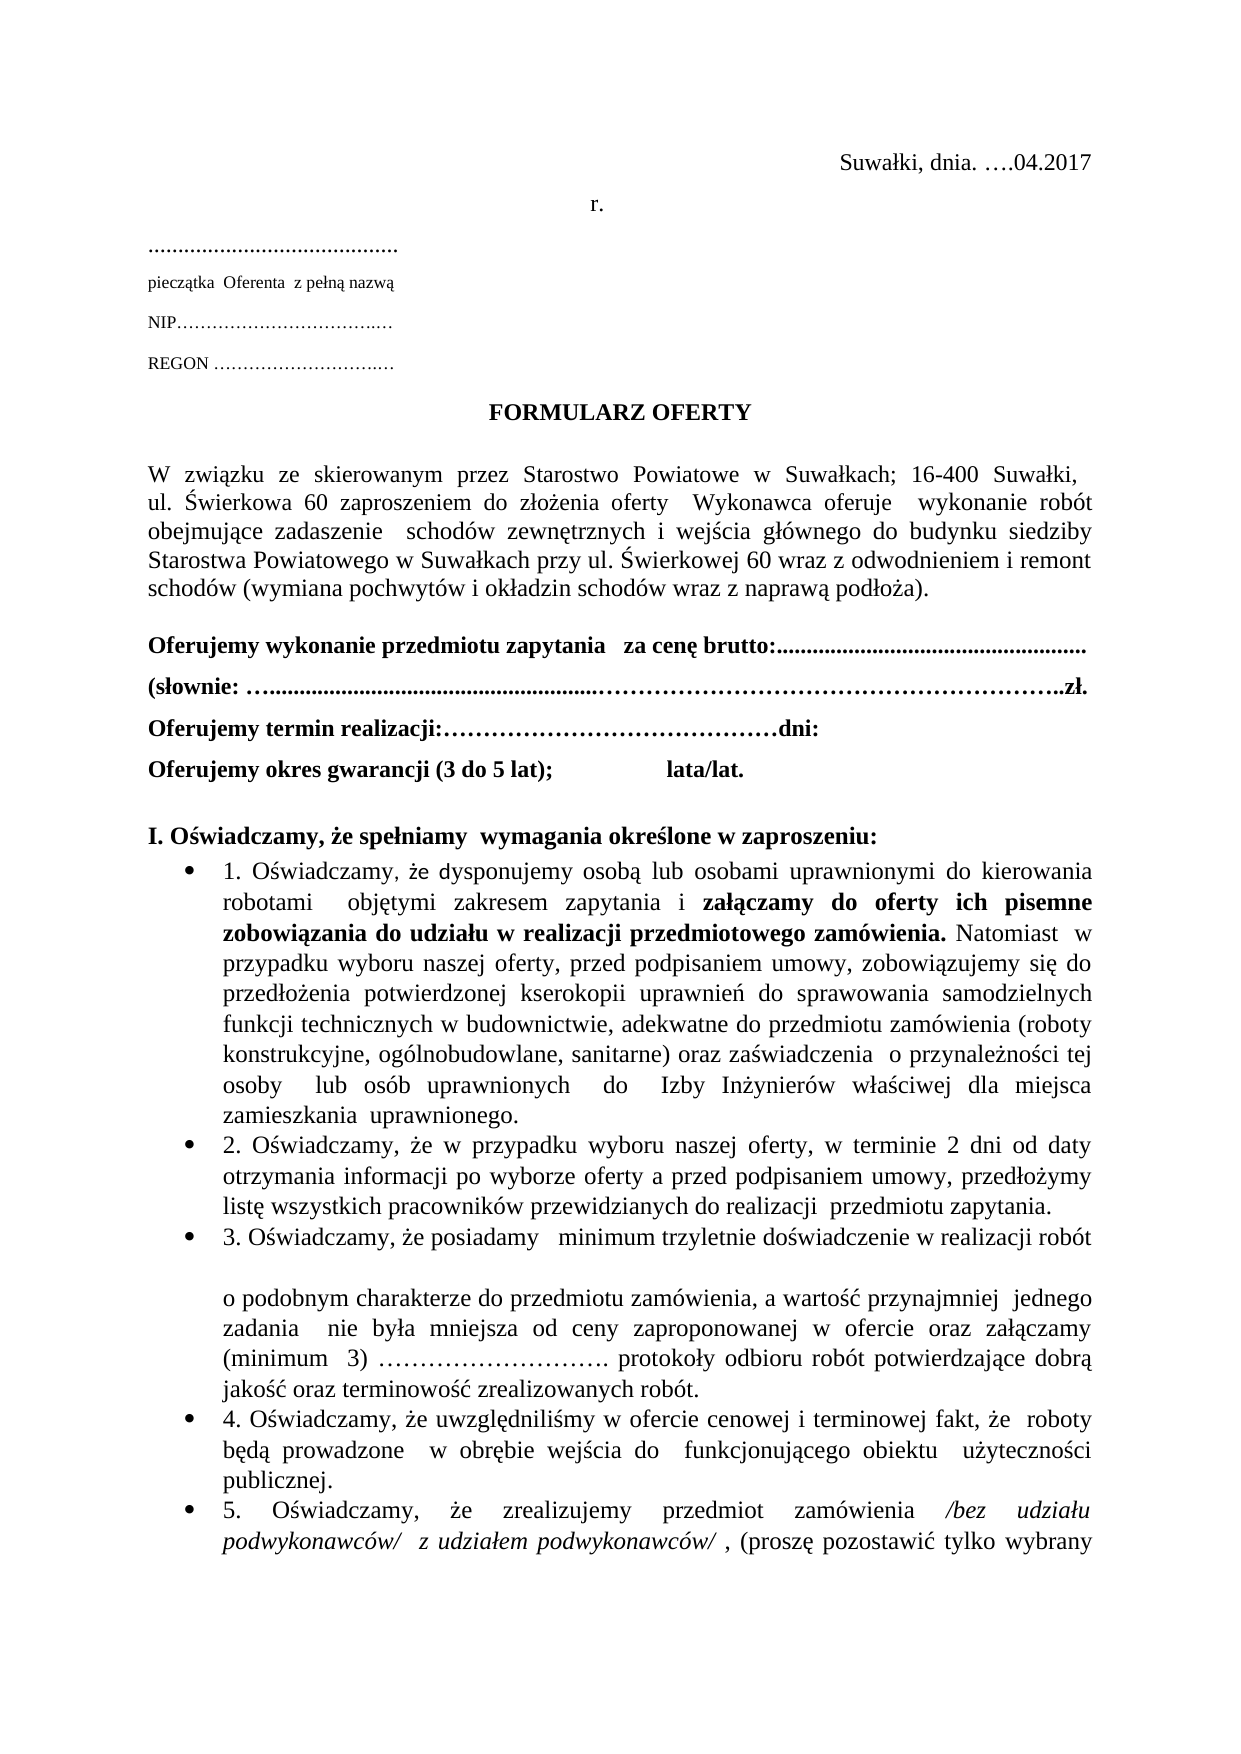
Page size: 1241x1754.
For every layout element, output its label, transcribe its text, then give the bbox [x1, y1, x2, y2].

text Oferujemy wykonanie przedmiotu zapytania za cenę brutto:.................................................... (słownie: ….......................................................…………………………………………………..zł. [148, 631, 1093, 700]
text Suwałki, dnia. ….04.2017 r. [590, 148, 1093, 217]
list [185, 1496, 1093, 1555]
list 2. Oświadczamy, że w przypadku wyboru naszej oferty, w terminie 2 dni od daty otrzymania informacji po wyborze oferty a przed podpisaniem umowy, przedłożymy listę wszystkich pracowników przewidzianych do realizacji przedmiotu zapytania. [185, 1131, 1093, 1220]
text Oferujemy okres gwarancji (3 do 5 lat); lata/lat. [148, 755, 1093, 783]
list 4. Oświadczamy, że uwzględniliśmy w ofercie cenowej i terminowej fakt, że roboty będą prowadzone w obrębie wejścia do funkcjonującego obiektu użyteczności publicznej. [185, 1404, 1093, 1494]
text .......................................... [148, 230, 1093, 258]
text W związku ze skierowanym przez Starostwo Powiatowe w Suwałkach; 16-400 Suwałki, ul. Świerkowa 60 zaproszeniem do złożenia oferty Wykonawca oferuje wykonanie robót obejmujące zadaszenie schodów zewnętrznych i wejścia głównego do budynku siedziby Starostwa Powiatowego w Suwałkach przy ul. Świerkowej 60 wraz z odwodnieniem i remont schodów (wymiana pochwytów i okładzin schodów wraz z naprawą podłoża). [148, 460, 1093, 602]
text Oferujemy termin realizacji:……………………………………dni: [148, 714, 1093, 741]
text REGON ……………………….… [148, 353, 1093, 373]
text FORMULARZ OFERTY [148, 398, 1093, 426]
list 3. Oświadczamy, że posiadamy minimum trzyletnie doświadczenie w realizacji robót o podobnym charakterze do przedmiotu zamówienia, a wartość przynajmniej jednego zadania nie była mniejsza od ceny zaproponowanej w ofercie oraz załączamy (minimum 3) ………………………. protokoły odbioru robót potwierdzające dobrą jakość oraz terminowość zrealizowanych robót. [185, 1222, 1093, 1403]
text NIP…………………………….… [148, 312, 1093, 333]
text I. Oświadczamy, że spełniamy wymagania określone w zaproszeniu: [148, 821, 1093, 850]
list 1. Oświadczamy, że dysponujemy osobą lub osobami uprawnionymi do kierowania robotami objętymi zakresem zapytania i załączamy do oferty ich pisemne zobowiązania do udziału w realizacji przedmiotowego zamówienia. Natomiast w przypadku wyboru naszej oferty, przed podpisaniem umowy, zobowiązujemy się do przedłożenia potwierdzonej kserokopii uprawnień do sprawowania samodzielnych funkcji technicznych w budownictwie, adekwatne do przedmiotu zamówienia (roboty konstrukcyjne, ogólnobudowlane, sanitarne) oraz zaświadczenia o przynależności tej osoby lub osób uprawnionych do Izby Inżynierów właściwej dla miejsca zamieszkania uprawnionego. [185, 856, 1093, 1129]
text pieczątka Oferenta z pełną nazwą [148, 272, 1093, 292]
